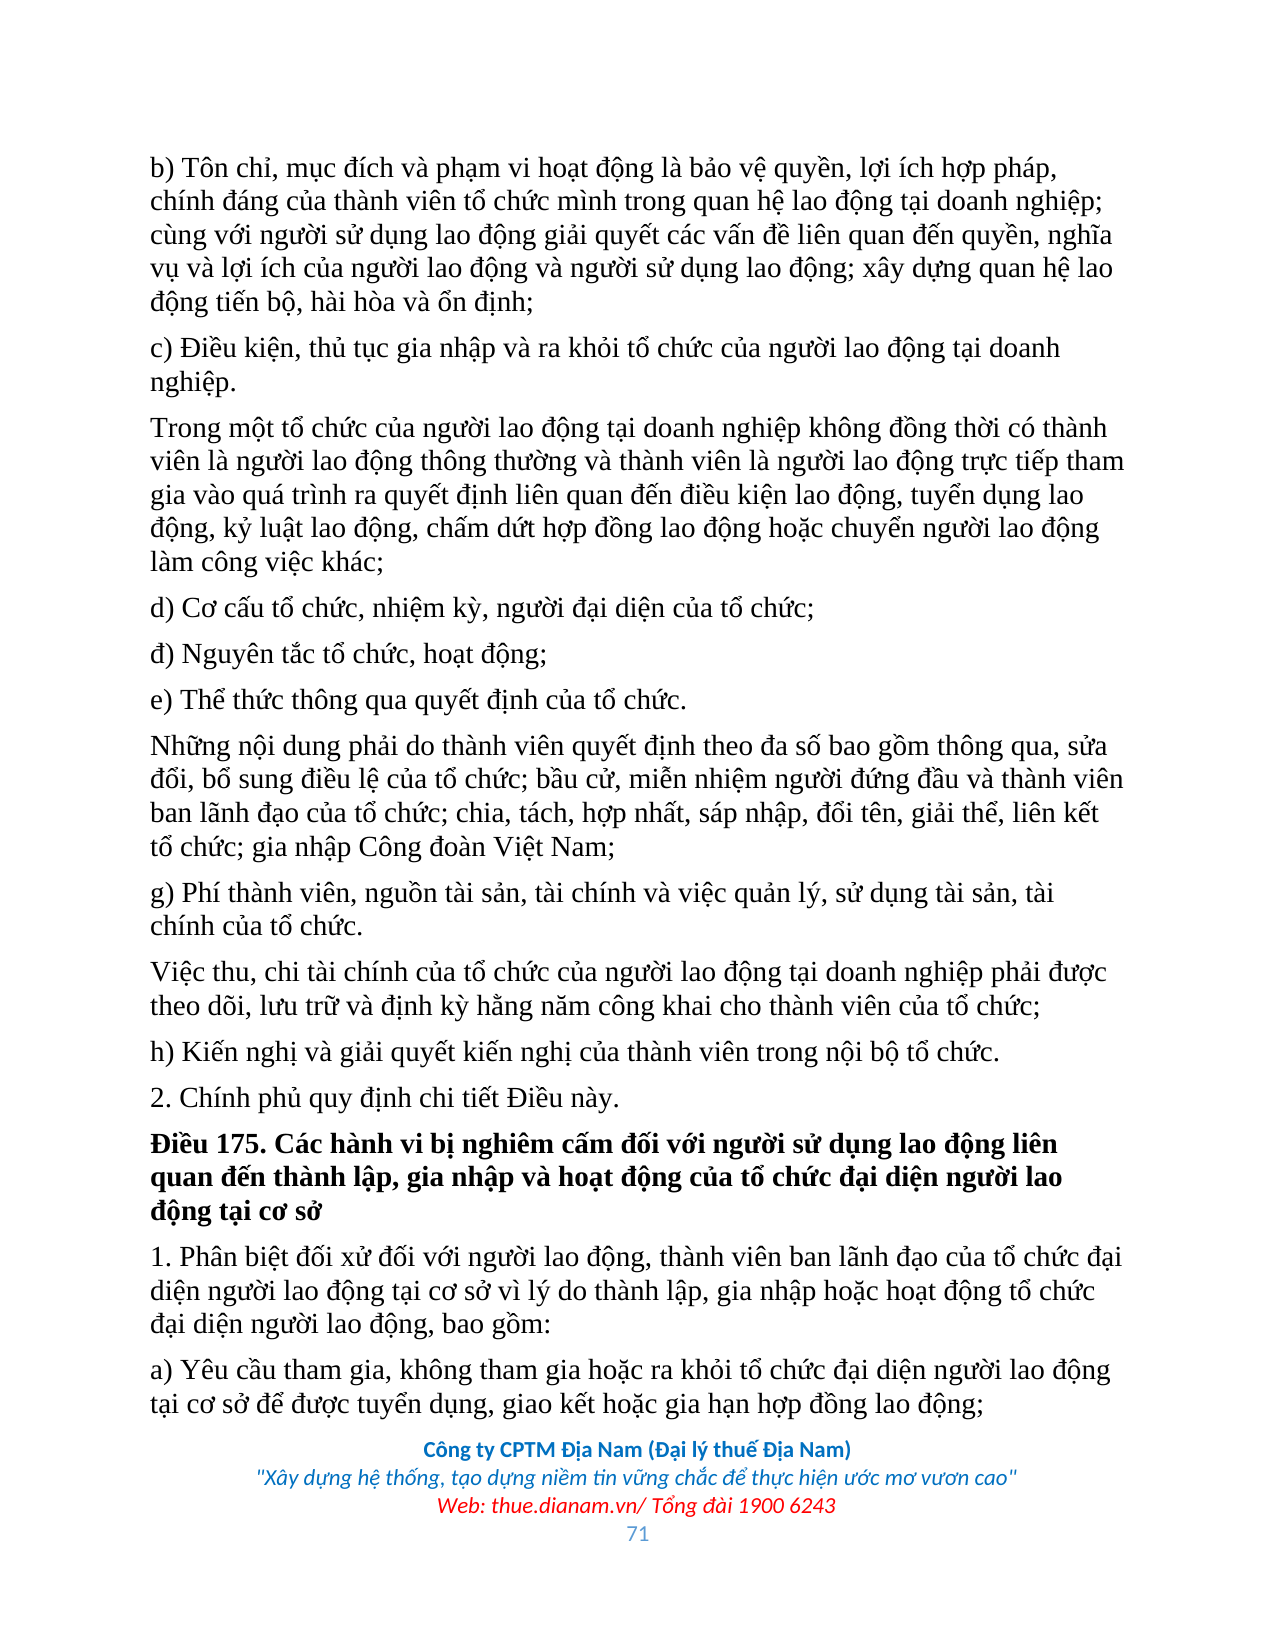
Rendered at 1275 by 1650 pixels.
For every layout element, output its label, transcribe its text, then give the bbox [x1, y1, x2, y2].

text e) Thể thức thông qua quyết định của tổ chức. [150, 682, 1125, 716]
text Trong một tổ chức của người lao động tại doanh nghiệp không đồng thời có thành viên là người lao động thông thường và thành viên là người lao động trực tiếp tham gia vào quá trình ra quyết định liên quan đến điều kiện lao động, tuyển dụng lao động, kỷ luật lao động, chấm dứt hợp đồng lao động hoặc chuyển người lao động làm công việc khác; [150, 410, 1125, 577]
text Việc thu, chi tài chính của tổ chức của người lao động tại doanh nghiệp phải được theo dõi, lưu trữ và định kỳ hằng năm công khai cho thành viên của tổ chức; [150, 954, 1125, 1021]
text Điều 175. Các hành vi bị nghiêm cấm đối với người sử dụng lao động liên quan đến thành lập, gia nhập và hoạt động của tổ chức đại diện người lao động tại cơ sở [150, 1126, 1125, 1227]
text b) Tôn chỉ, mục đích và phạm vi hoạt động là bảo vệ quyền, lợi ích hợp pháp, chính đáng của thành viên tổ chức mình trong quan hệ lao động tại doanh nghiệp; cùng với người sử dụng lao động giải quyết các vấn đề liên quan đến quyền, nghĩa vụ và lợi ích của người lao động và người sử dụng lao động; xây dựng quan hệ lao động tiến bộ, hài hòa và ổn định; [150, 150, 1125, 318]
text a) Yêu cầu tham gia, không tham gia hoặc ra khỏi tổ chức đại diện người lao động tại cơ sở để được tuyển dụng, giao kết hoặc gia hạn hợp đồng lao động; [150, 1352, 1125, 1419]
text đ) Nguyên tắc tổ chức, hoạt động; [150, 636, 1125, 669]
text 1. Phân biệt đối xử đối với người lao động, thành viên ban lãnh đạo của tổ chức đại diện người lao động tại cơ sở vì lý do thành lập, gia nhập hoặc hoạt động tổ chức đại diện người lao động, bao gồm: [150, 1239, 1125, 1340]
text d) Cơ cấu tổ chức, nhiệm kỳ, người đại diện của tổ chức; [150, 590, 1125, 623]
text Những nội dung phải do thành viên quyết định theo đa số bao gồm thông qua, sửa đổi, bổ sung điều lệ của tổ chức; bầu cử, miễn nhiệm người đứng đầu và thành viên ban lãnh đạo của tổ chức; chia, tách, hợp nhất, sáp nhập, đổi tên, giải thể, liên kết tổ chức; gia nhập Công đoàn Việt Nam; [150, 728, 1125, 862]
text h) Kiến nghị và giải quyết kiến nghị của thành viên trong nội bộ tổ chức. [150, 1034, 1125, 1067]
text c) Điều kiện, thủ tục gia nhập và ra khỏi tổ chức của người lao động tại doanh nghiệp. [150, 330, 1125, 397]
text g) Phí thành viên, nguồn tài sản, tài chính và việc quản lý, sử dụng tài sản, tài chính của tổ chức. [150, 875, 1125, 942]
text 2. Chính phủ quy định chi tiết Điều này. [150, 1080, 1125, 1113]
